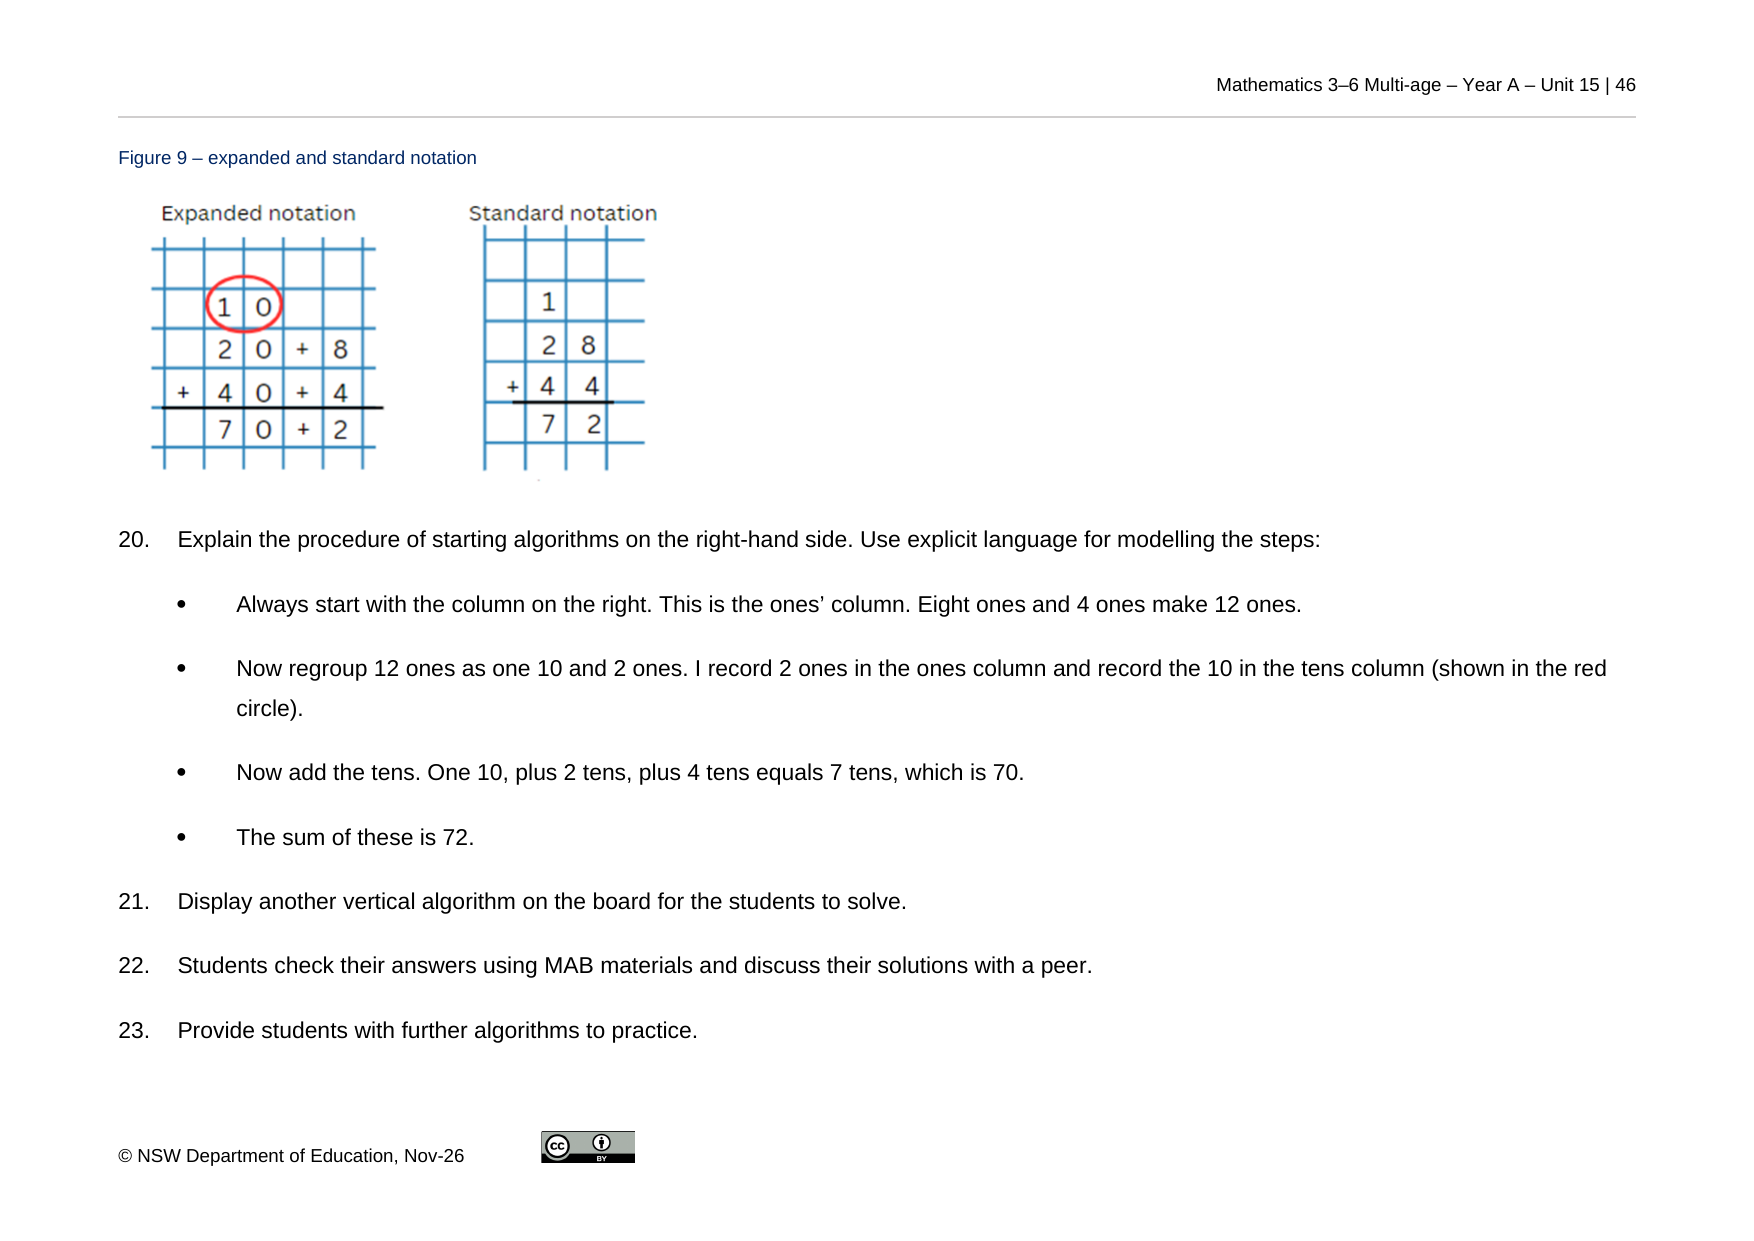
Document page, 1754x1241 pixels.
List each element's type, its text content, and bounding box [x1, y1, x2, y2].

picture [541, 1131, 635, 1163]
list The sum of these is 72. [177, 823, 1636, 850]
picture [118, 188, 707, 488]
list Now regroup 12 ones as one 10 and 2 ones. I record 2 ones in the ones column and record the 10 in the tens column (shown in the red circle). [177, 655, 1636, 721]
list Always start with the column on the right. This is the ones’ column. Eight ones and 4 ones make 12 ones. [177, 591, 1636, 617]
text Figure 9 – expanded and standard notation [118, 147, 1636, 168]
list Explain the procedure of starting algorithms on the right-hand side. Use explicit language for modelling the steps: [118, 526, 1636, 552]
list Provide students with further algorithms to practice. [118, 1017, 1636, 1043]
list Now add the tens. One 10, plus 2 tens, plus 4 tens equals 7 tens, which is 70. [177, 759, 1636, 785]
list Students check their answers using MAB materials and discuss their solutions with a peer. [118, 952, 1636, 979]
list Display another vertical algorithm on the board for the students to solve. [118, 888, 1636, 914]
